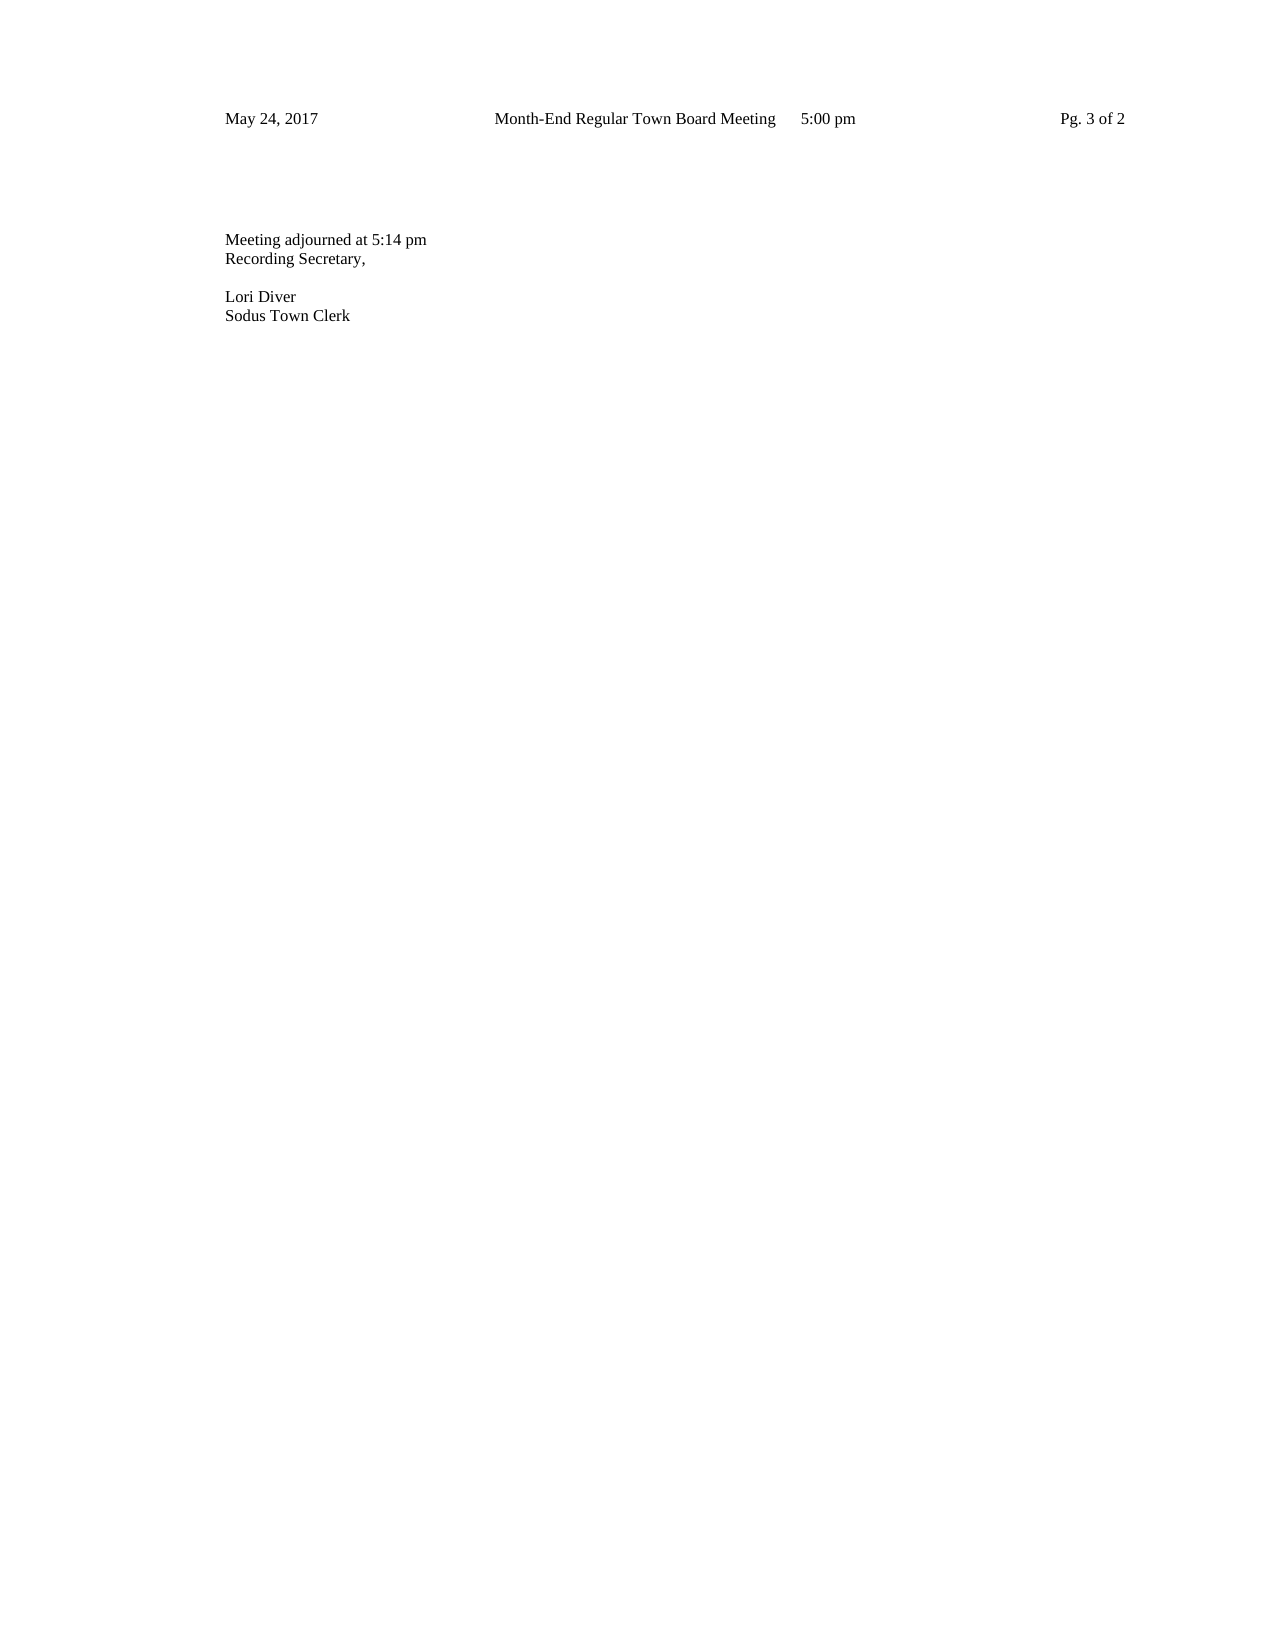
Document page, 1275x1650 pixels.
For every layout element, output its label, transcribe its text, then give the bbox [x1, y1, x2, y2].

text Recording Secretary, [225, 248, 1125, 268]
text Sodus Town Clerk [225, 306, 1125, 325]
text Lori Diver [225, 287, 1125, 306]
text Meeting adjourned at 5:14 pm [225, 229, 1125, 248]
